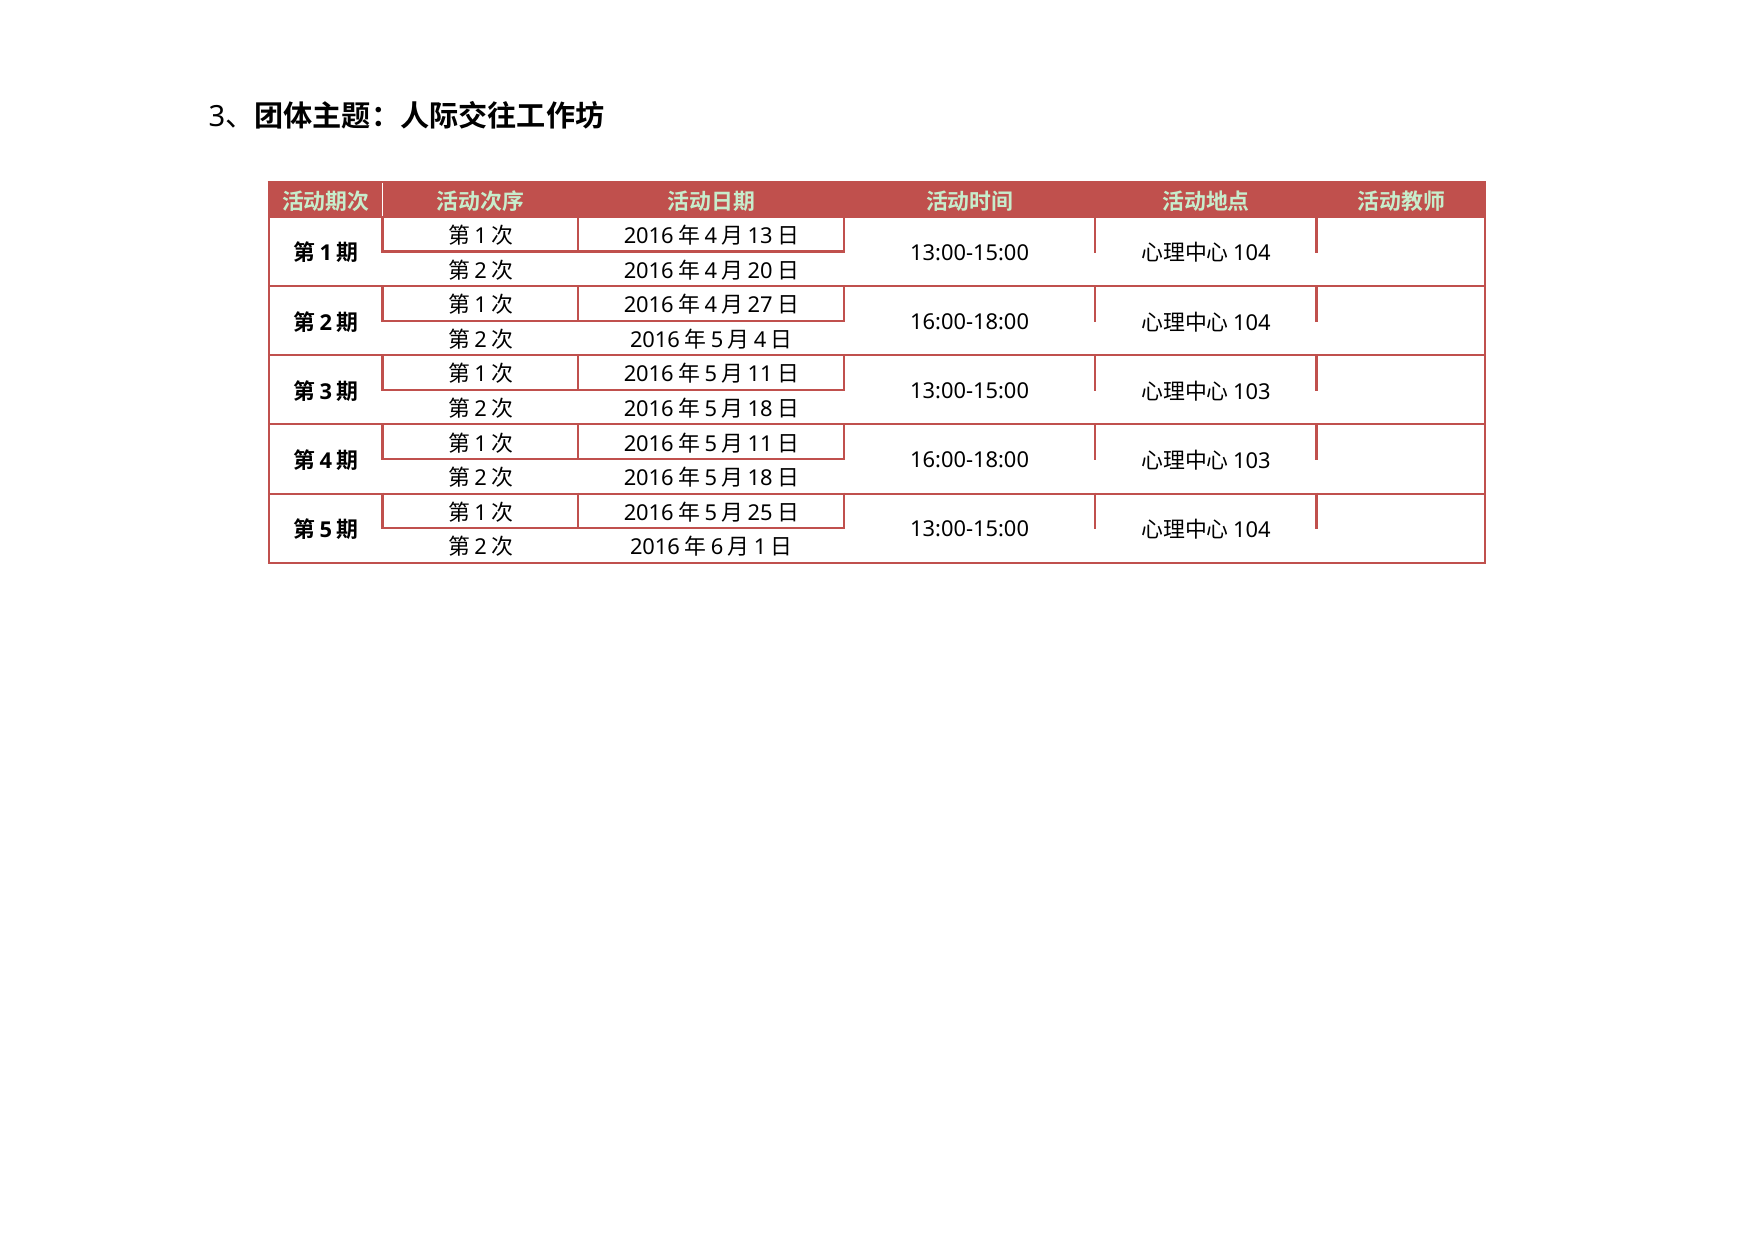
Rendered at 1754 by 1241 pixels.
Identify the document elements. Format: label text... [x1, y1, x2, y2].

table_cell 2016年4月13日 [579, 218, 843, 250]
table_cell 第2期 [270, 287, 382, 354]
table_cell 2016年5月25日 [579, 495, 843, 527]
table_cell 13:00-15:00 [844, 218, 1095, 285]
table_cell [1316, 356, 1484, 423]
table_header 活动日期 [578, 183, 844, 216]
table_header 活动期次 [270, 183, 382, 216]
table_cell 心理中心104 [1095, 287, 1316, 354]
table_cell 2016年5月11日 [579, 425, 843, 458]
table_cell 第2次 [383, 253, 578, 285]
table_header 活动地点 [1095, 183, 1316, 216]
table_cell 16:00-18:00 [844, 287, 1095, 354]
table_header 活动教师 [1316, 183, 1484, 216]
table_cell 第1次 [384, 425, 577, 458]
table_cell 第2次 [383, 322, 578, 354]
table_cell 2016年5月4日 [578, 322, 844, 354]
table_cell 第1次 [384, 356, 577, 389]
table_cell 2016年4月20日 [578, 253, 844, 285]
table_cell 13:00-15:00 [844, 356, 1095, 423]
table_header 活动时间 [844, 183, 1095, 216]
table_cell 第4期 [270, 425, 382, 492]
table_header 活动次序 [383, 183, 578, 216]
table_cell 第2次 [383, 529, 578, 562]
table_cell 心理中心103 [1095, 425, 1316, 492]
table_cell 第1次 [384, 287, 577, 319]
table_cell 第1次 [384, 218, 577, 250]
table_cell 2016年5月18日 [578, 460, 844, 492]
table_cell [1316, 495, 1484, 562]
table_cell 第1次 [384, 495, 577, 527]
table_cell 2016年4月27日 [579, 287, 843, 319]
table_cell [1316, 425, 1484, 492]
table_cell 2016年5月11日 [579, 356, 843, 389]
table_cell 16:00-18:00 [844, 425, 1095, 492]
table_cell 第1期 [270, 218, 382, 285]
table_cell 心理中心103 [1095, 356, 1316, 423]
table_cell 第3期 [270, 356, 382, 423]
table_cell 第5期 [270, 495, 382, 562]
table_cell 13:00-15:00 [844, 495, 1095, 562]
text 3、团体主题：人际交往工作坊 [150, 93, 1604, 135]
table_cell 第2次 [383, 391, 578, 423]
table_cell 2016年6月1日 [578, 529, 844, 562]
table_cell 心理中心104 [1095, 218, 1316, 285]
table_cell 心理中心104 [1095, 495, 1316, 562]
table_cell [1316, 218, 1484, 285]
table_cell 第2次 [383, 460, 578, 492]
table_cell [1316, 287, 1484, 354]
table_cell 2016年5月18日 [578, 391, 844, 423]
